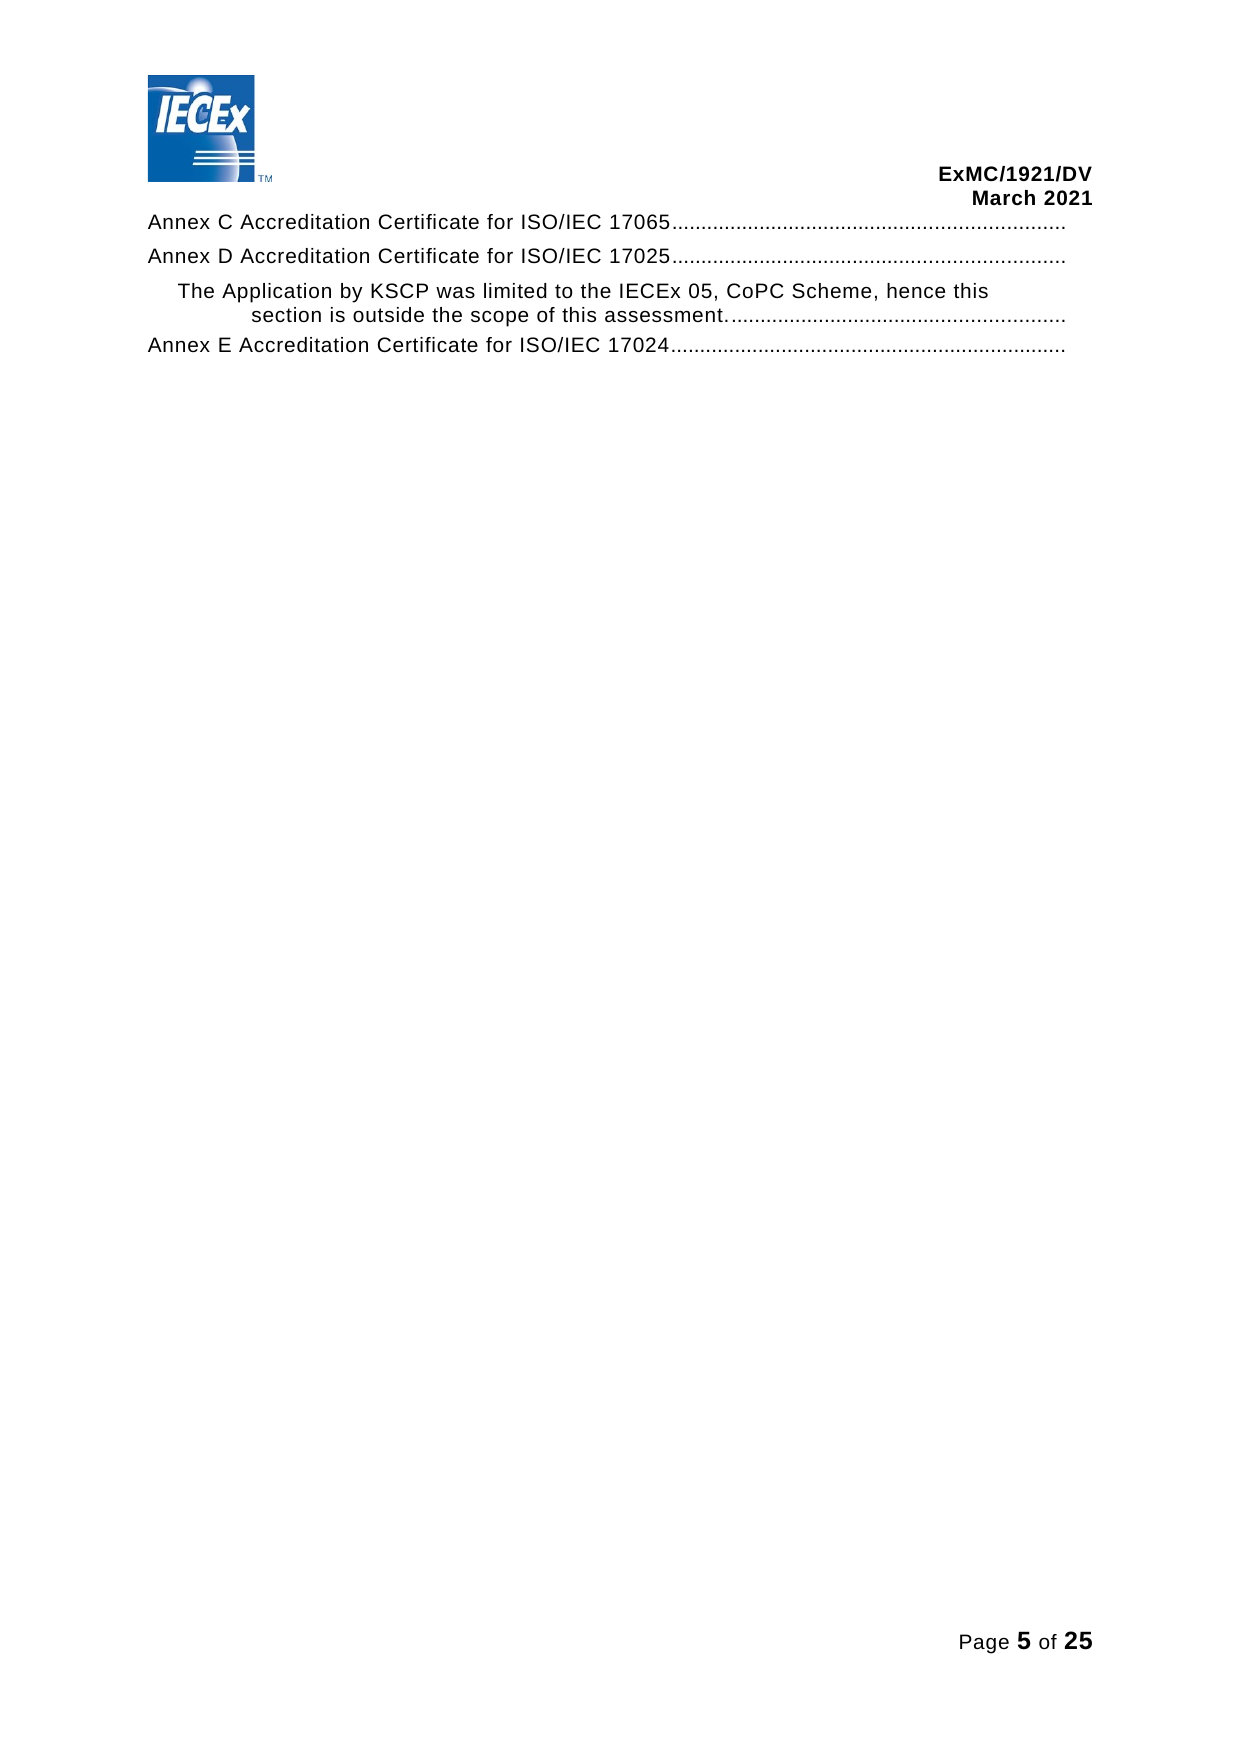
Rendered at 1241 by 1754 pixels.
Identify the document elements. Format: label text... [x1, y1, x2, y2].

picture [147, 75, 272, 182]
text The Application by KSCP was limited to the IECEx 05, CoPC Scheme, hence this section is outside the scope of this assessment. 24 [177, 278, 1022, 326]
text Annex D Accreditation Certificate for ISO/IEC 17025 24 [148, 244, 1022, 268]
text Annex C Accreditation Certificate for ISO/IEC 17065 23 [148, 210, 1022, 234]
text Annex E Accreditation Certificate for ISO/IEC 17024 25 [148, 333, 1022, 357]
